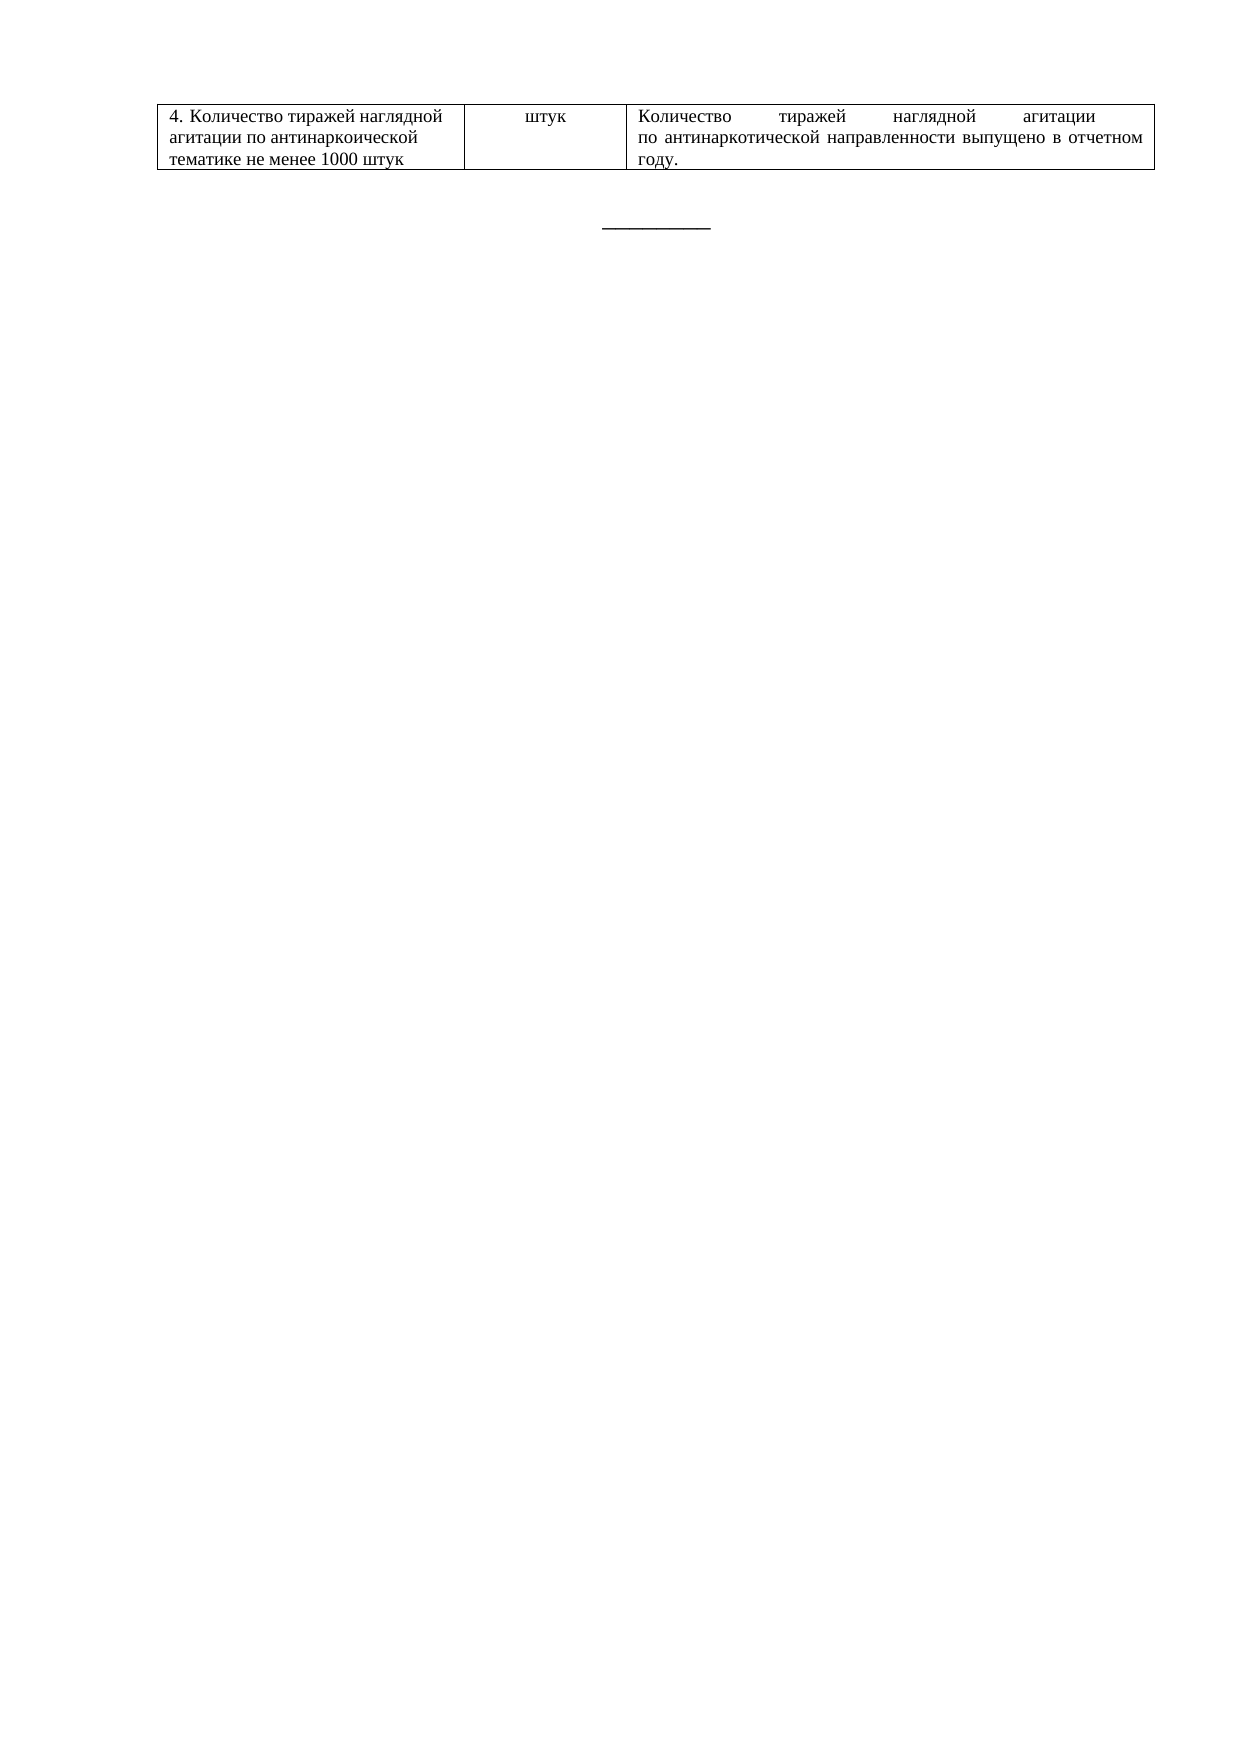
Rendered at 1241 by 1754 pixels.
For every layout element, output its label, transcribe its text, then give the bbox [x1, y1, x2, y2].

table_cell Количество тиражей наглядной агитации по антинаркотической направленности выпущено в отчетном году. [627, 105, 1154, 169]
table_cell 4. Количество тиражей наглядной агитации по антинаркоической тематике не менее 1000 штук [158, 105, 464, 169]
table_cell штук [465, 105, 626, 169]
text ________ [169, 201, 1144, 232]
